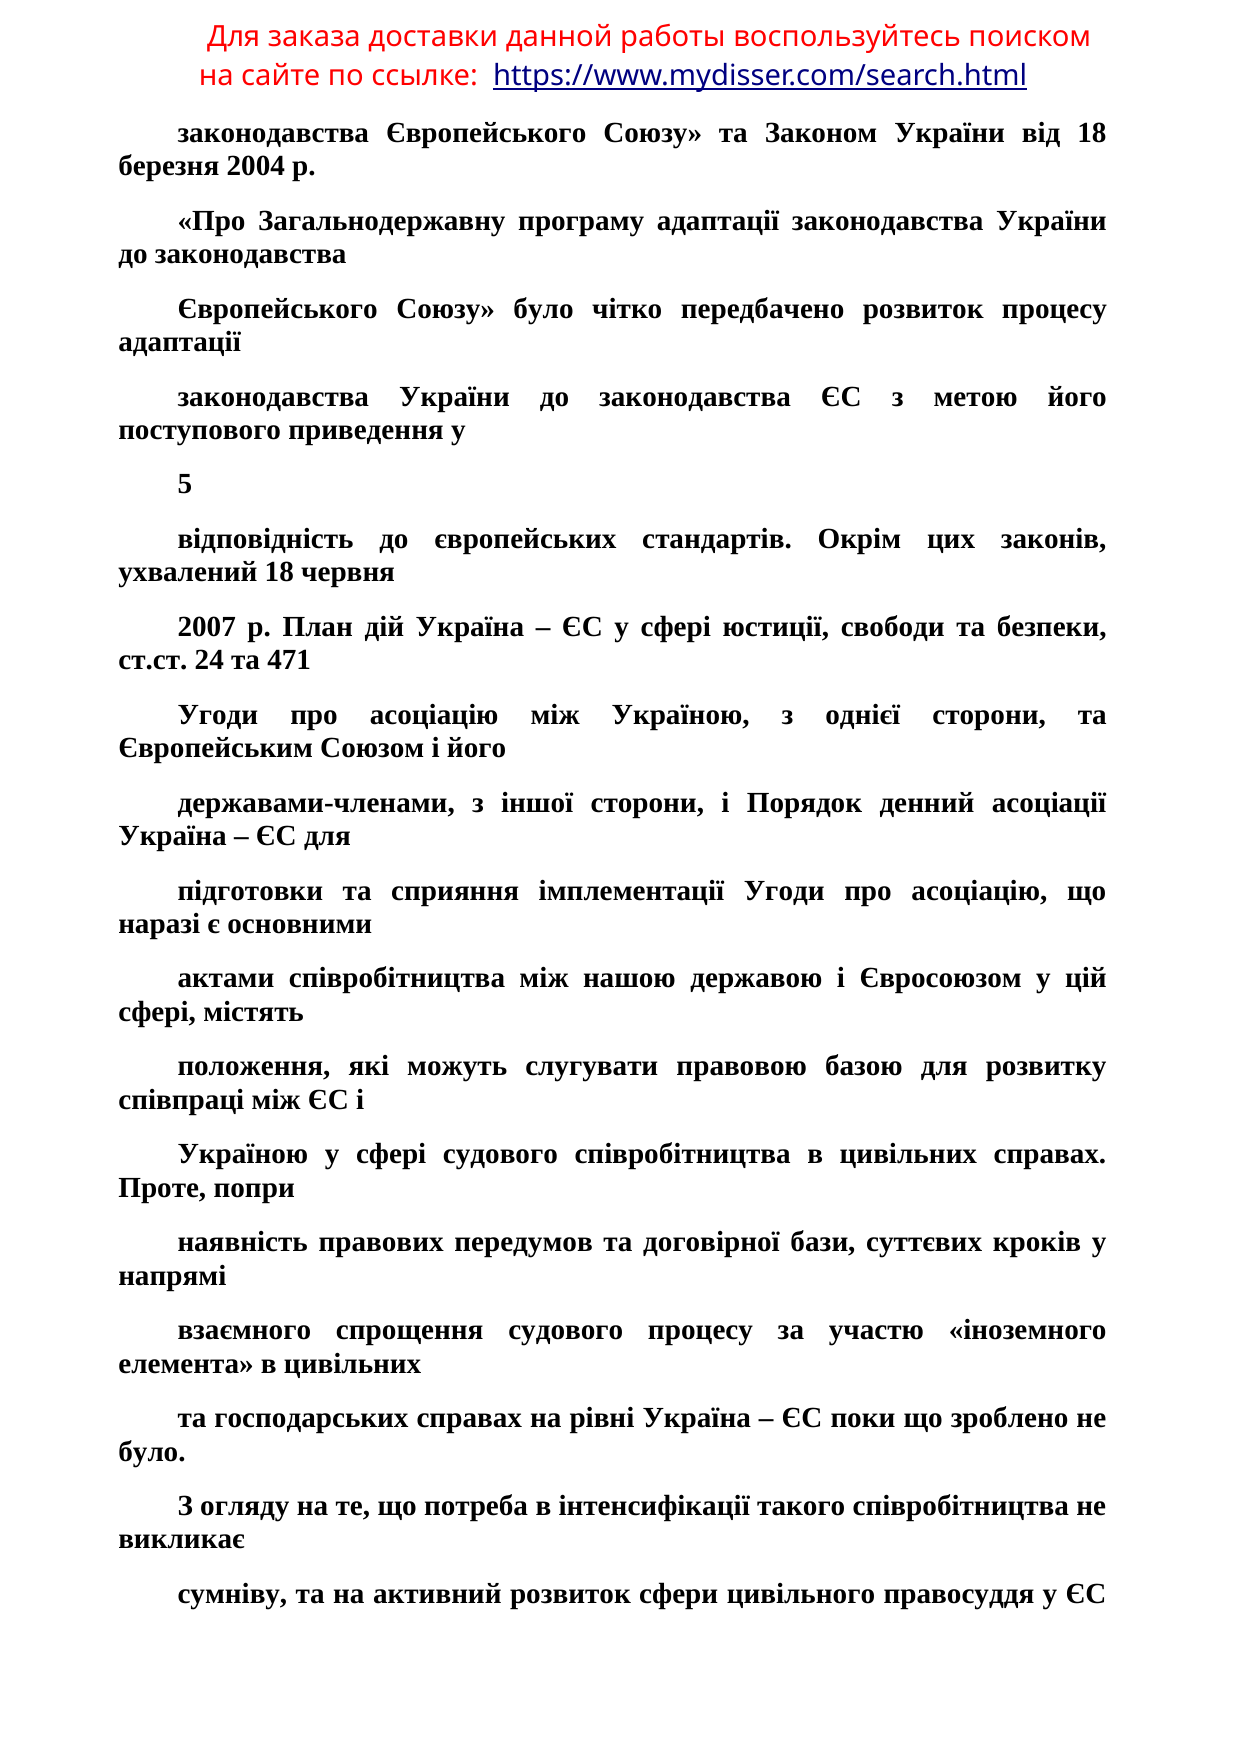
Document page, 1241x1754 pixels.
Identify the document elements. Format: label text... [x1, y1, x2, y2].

text взаємного спрощення судового процесу за участю «іноземного елемента» в цивільних [118, 1312, 1107, 1379]
text законодавства України до законодавства ЄС з метою його поступового приведення у [118, 379, 1107, 446]
text законодавства Європейського Союзу» та Законом України від 18 березня 2004 р. [118, 115, 1107, 182]
text З огляду на те, що потреба в інтенсифікації такого співробітництва не викликає [118, 1488, 1107, 1555]
text Україною у сфері судового співробітництва в цивільних справах. Проте, попри [118, 1136, 1107, 1203]
text підготовки та сприяння імплементації Угоди про асоціацію, що наразі є основними [118, 873, 1107, 940]
text положення, які можуть слугувати правовою базою для розвитку співпраці між ЄС і [118, 1048, 1107, 1116]
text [118, 1576, 1107, 1609]
text «Про Загальнодержавну програму адаптації законодавства України до законодавства [118, 203, 1107, 270]
text відповідність до європейських стандартів. Окрім цих законів, ухвалений 18 червня [118, 521, 1107, 588]
text 2007 р. План дій Україна – ЄС у сфері юстиції, свободи та безпеки, ст.ст. 24 та 471 [118, 609, 1107, 676]
text Угоди про асоціацію між Україною, з однієї сторони, та Європейським Союзом і його [118, 697, 1107, 764]
text Європейського Союзу» було чітко передбачено розвиток процесу адаптації [118, 291, 1107, 358]
text державами-членами, з іншої сторони, і Порядок денний асоціації Україна – ЄС для [118, 785, 1107, 852]
text 5 [118, 467, 1107, 500]
text та господарських справах на рівні Україна – ЄС поки що зроблено не було. [118, 1400, 1107, 1467]
text наявність правових передумов та договірної бази, суттєвих кроків у напрямі [118, 1224, 1107, 1291]
text актами співробітництва між нашою державою і Євросоюзом у цій сфері, містять [118, 961, 1107, 1028]
